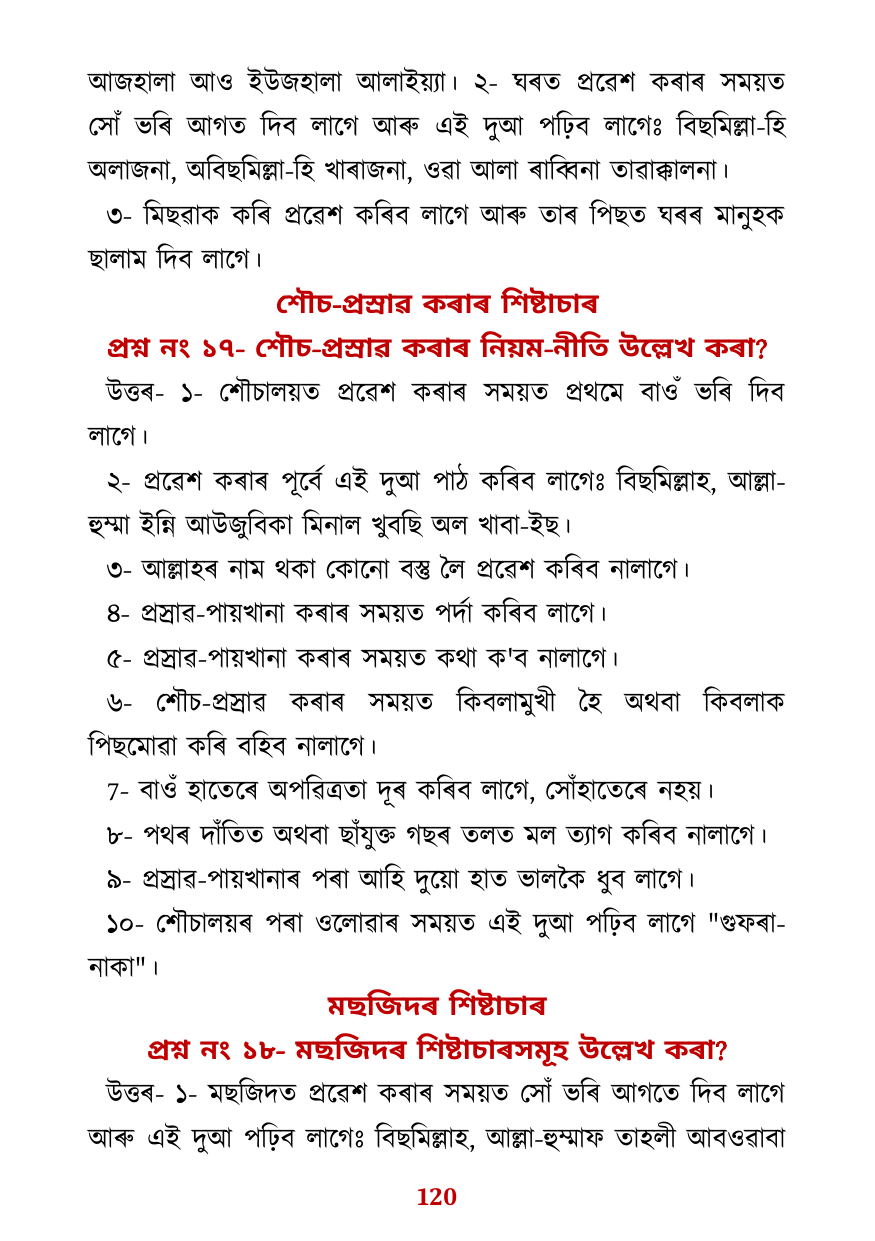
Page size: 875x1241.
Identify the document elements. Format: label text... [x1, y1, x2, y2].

text ৩- আল্লাহৰ নাম থকা কোনো বস্তু লৈ প্ৰৱেশ কৰিব নালাগে। [89, 546, 785, 591]
text ৯- প্ৰস্ৰাৱ-পায়খানাৰ পৰা আহি দুয়ো হাত ভালকৈ ধুব লাগে। [89, 856, 785, 901]
text 7- বাওঁ হাতেৰে অপৱিত্ৰতা দূৰ কৰিব লাগে, সোঁহাতেৰে নহয়। [89, 768, 785, 812]
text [89, 1071, 785, 1159]
text ৬- শৌচ-প্ৰস্ৰাৱ কৰাৰ সময়ত কিবলামুখী হৈ অথবা কিবলাক পিছমোৱা কৰি বহিব নালাগে। [89, 679, 785, 768]
text ১০- শৌচালয়ৰ পৰা ওলোৱাৰ সময়ত এই দুআ পঢ়িব লাগে "গুফৰা-নাকা"। [89, 901, 785, 989]
subtitle প্ৰশ্ন নং ১৭- শৌচ-প্ৰস্ৰাৱ কৰাৰ নিয়ম-নীতি উল্লেখ কৰা? [89, 325, 785, 369]
text ৫- প্ৰস্ৰাৱ-পায়খানা কৰাৰ সময়ত কথা ক'ব নালাগে। [89, 635, 785, 679]
text ৮- পথৰ দাঁতিত অথবা ছাঁযুক্ত গছৰ তলত মল ত্যাগ কৰিব নালাগে। [89, 812, 785, 856]
text ৩- মিছৱাক কৰি প্ৰৱেশ কৰিব লাগে আৰু তাৰ পিছত ঘৰৰ মানুহক ছালাম দিব লাগে। [89, 192, 785, 280]
text ৪- প্ৰস্ৰাৱ-পায়খানা কৰাৰ সময়ত পৰ্দা কৰিব লাগে। [89, 591, 785, 635]
subtitle শৌচ-প্ৰস্ৰাৱ কৰাৰ শিষ্টাচাৰ [89, 280, 785, 325]
text উত্তৰ- ১- শৌচালয়ত প্ৰৱেশ কৰাৰ সময়ত প্ৰথমে বাওঁ ভৰি দিব লাগে। [89, 369, 785, 458]
subtitle মছজিদৰ শিষ্টাচাৰ [89, 989, 785, 1026]
subtitle প্ৰশ্ন নং ১৮- মছজিদৰ শিষ্টাচাৰসমূহ উল্লেখ কৰা? [89, 1026, 785, 1071]
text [89, 59, 785, 192]
text ২- প্ৰৱেশ কৰাৰ পূৰ্বে এই দুআ পাঠ কৰিব লাগেঃ বিছমিল্লাহ, আল্লা-হুম্মা ইন্নি আউজুবিকা মিনাল খুবছি অল খাবা-ইছ। [89, 458, 785, 546]
